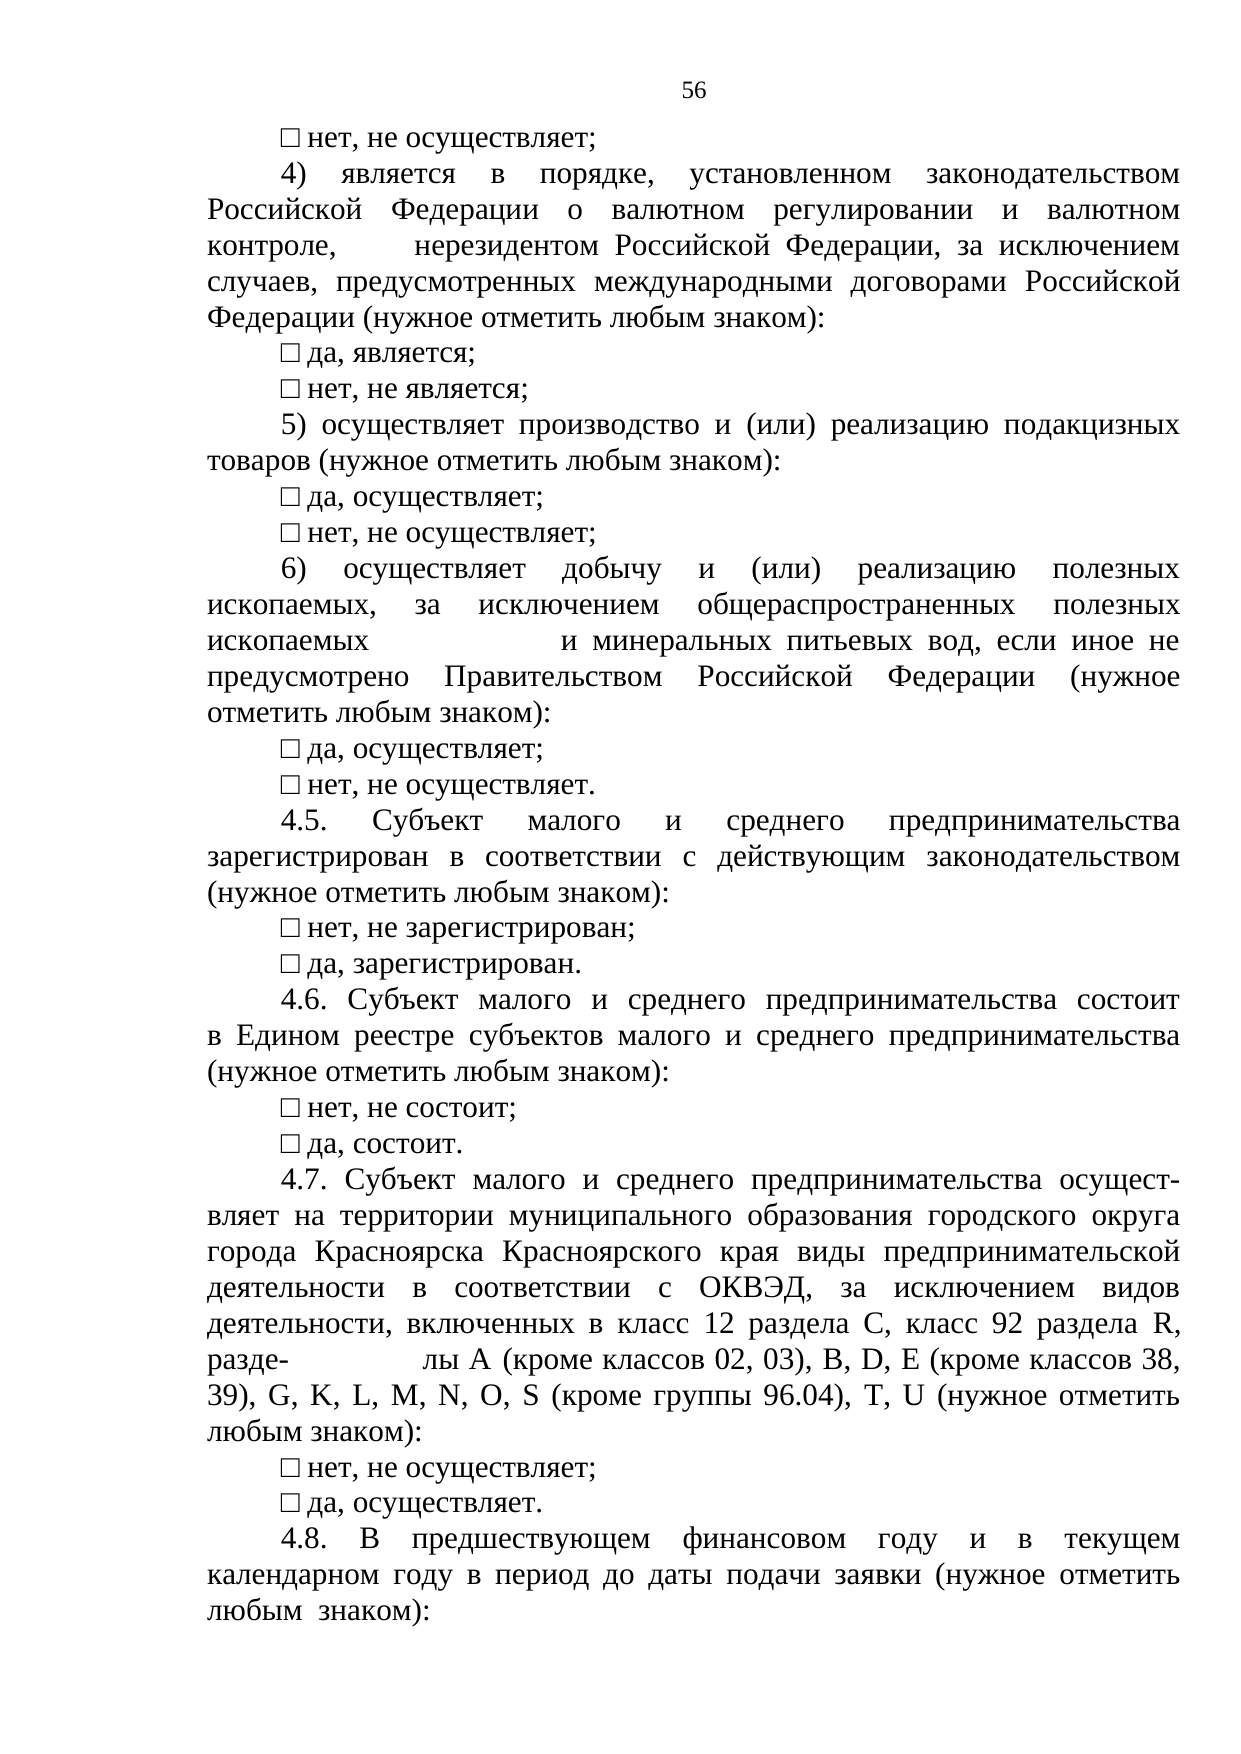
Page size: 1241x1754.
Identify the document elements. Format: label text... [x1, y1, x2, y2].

text 4.8. В предшествующем финансовом году и в текущем календарном году в период до даты подачи заявки (нужное отметить любым знаком): [207, 1520, 1181, 1627]
text □ да, осуществляет; [281, 477, 1181, 513]
text 6) осуществляет добычу и (или) реализацию полезных ископаемых, за исключением общераспространенных полезных ископаемых и минеральных питьевых вод, если иное не предусмотрено Правительством Российской Федерации (нужное отметить любым знаком): [207, 549, 1181, 729]
text □ нет, не осуществляет; [281, 118, 1181, 154]
text □ нет, не состоит; [207, 1088, 1181, 1124]
text □ нет, не осуществляет; [207, 1448, 1181, 1484]
text □ да, состоит. [207, 1124, 1181, 1160]
text 4.5. Субъект малого и среднего предпринимательства зарегистрирован в соответствии с действующим законодательством (нужное отметить любым знаком): [207, 801, 1181, 909]
text 5) осуществляет производство и (или) реализацию подакцизных товаров (нужное отметить любым знаком): [207, 406, 1181, 477]
text □ да, осуществляет. [207, 1484, 1181, 1520]
text □ нет, не зарегистрирован; [207, 909, 1181, 945]
text □ нет, не осуществляет; [281, 513, 1181, 549]
text 4) является в порядке, установленном законодательством Российской Федерации о валютном регулировании и валютном контроле, нерезидентом Российской Федерации, за исключением случаев, предусмотренных международными договорами Российской Федерации (нужное отметить любым знаком): [207, 154, 1181, 334]
text □ нет, не осуществляет. [281, 765, 1181, 801]
text □ да, осуществляет; [281, 729, 1181, 765]
text □ да, является; [281, 334, 1181, 370]
text 4.6. Субъект малого и среднего предпринимательства состоит в Едином реестре субъектов малого и среднего предпринимательства (нужное отметить любым знаком): [207, 981, 1181, 1088]
text □ нет, не является; [281, 370, 1181, 406]
text 4.7. Субъект малого и среднего предпринимательства осущест-вляет на территории муниципального образования городского округа города Красноярска Красноярского края виды предпринимательской деятельности в соответствии с ОКВЭД, за исключением видов деятельности, включенных в класс 12 раздела С, класс 92 раздела R, разде- лы А (кроме классов 02, 03), B, D, E (кроме классов 38, 39), G, K, L, M, N, O, S (кроме группы 96.04), T, U (нужное отметить любым знаком): [207, 1160, 1181, 1448]
text □ да, зарегистрирован. [207, 945, 1181, 981]
